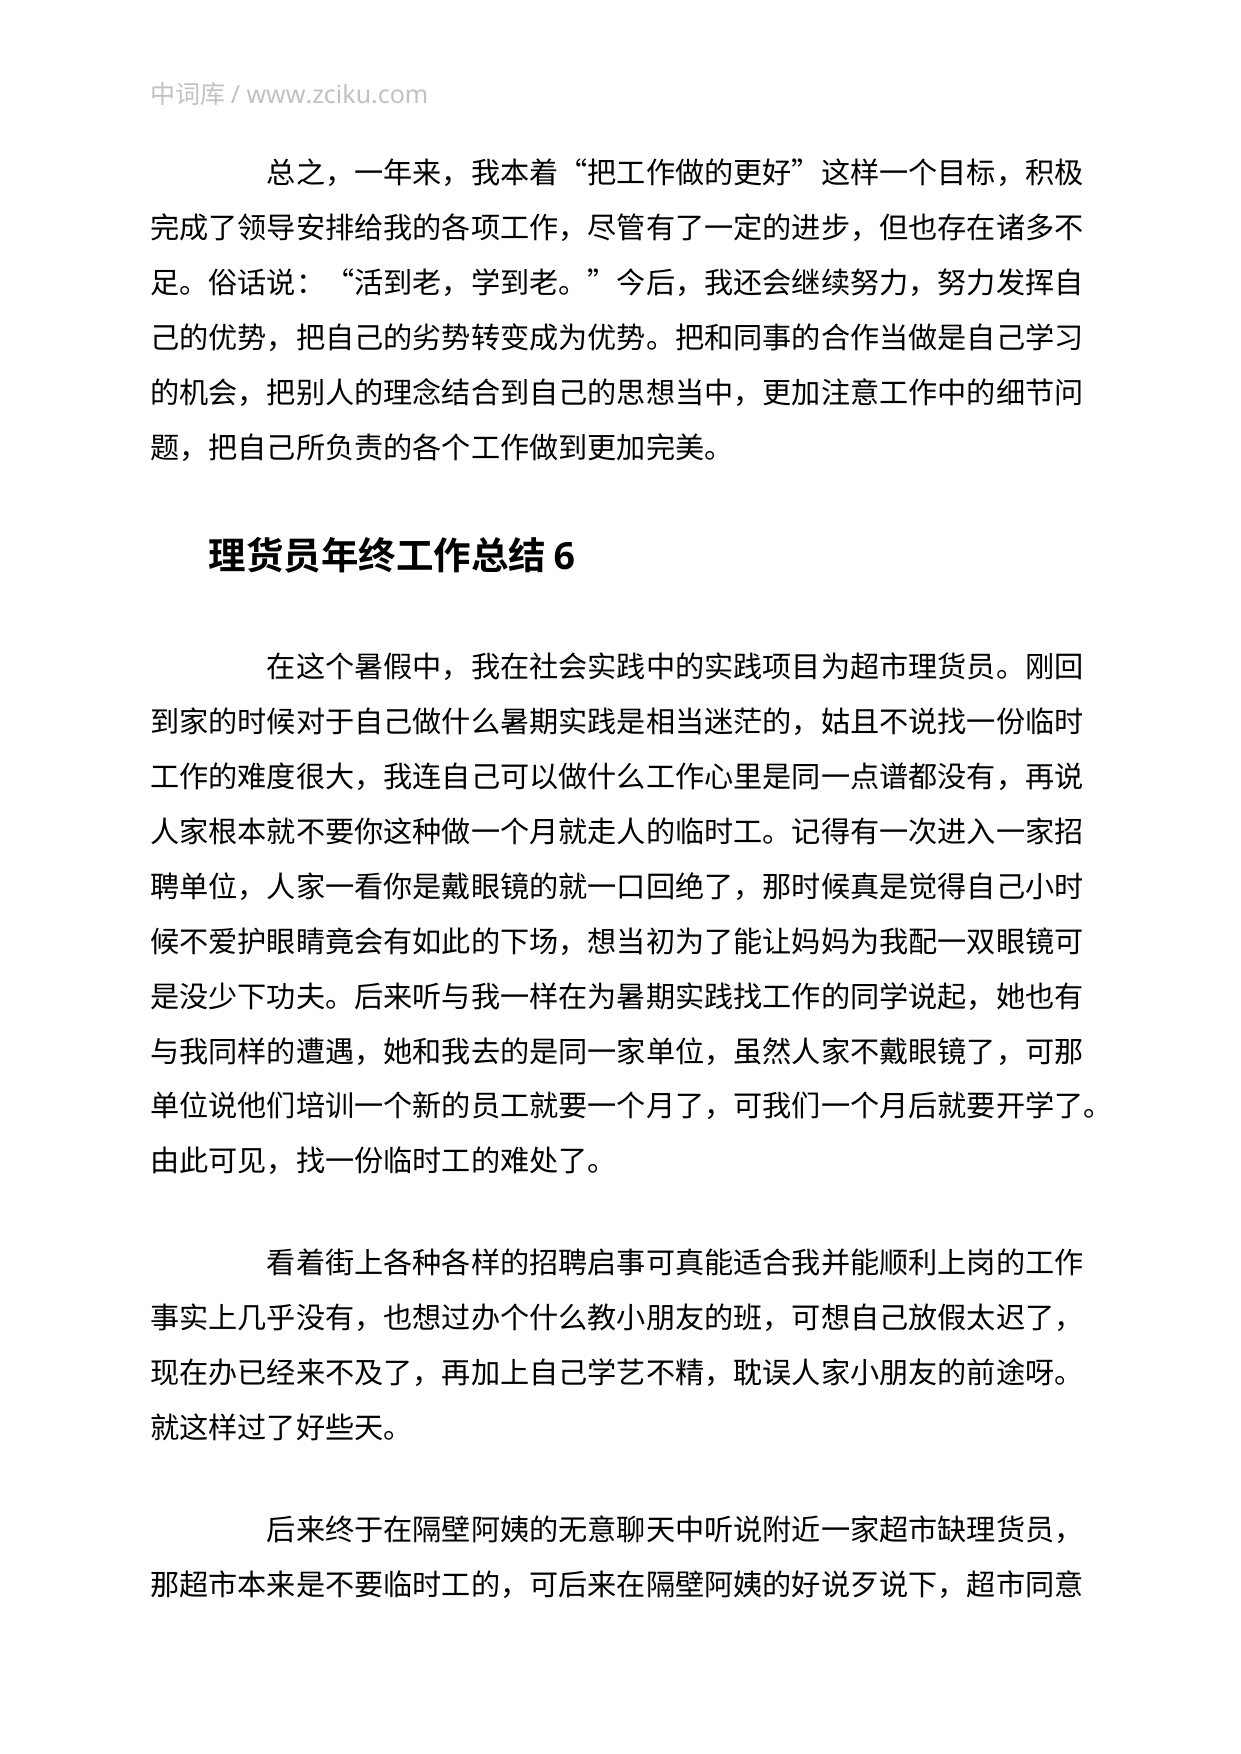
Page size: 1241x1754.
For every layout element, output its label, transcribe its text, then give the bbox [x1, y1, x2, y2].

text 在这个暑假中，我在社会实践中的实践项目为超市理货员。刚回到家的时候对于自己做什么暑期实践是相当迷茫的，姑且不说找一份临时工作的难度很大，我连自己可以做什么工作心里是同一点谱都没有，再说人家根本就不要你这种做一个月就走人的临时工。记得有一次进入一家招聘单位，人家一看你是戴眼镜的就一口回绝了，那时候真是觉得自己小时候不爱护眼睛竟会有如此的下场，想当初为了能让妈妈为我配一双眼镜可是没少下功夫。后来听与我一样在为暑期实践找工作的同学说起，她也有与我同样的遭遇，她和我去的是同一家单位，虽然人家不戴眼镜了，可那单位说他们培训一个新的员工就要一个月了，可我们一个月后就要开学了。由此可见，找一份临时工的难处了。 [150, 644, 1090, 1180]
text 总之，一年来，我本着“把工作做的更好”这样一个目标，积极完成了领导安排给我的各项工作，尽管有了一定的进步，但也存在诸多不足。俗话说：“活到老，学到老。”今后，我还会继续努力，努力发挥自己的优势，把自己的劣势转变成为优势。把和同事的合作当做是自己学习的机会，把别人的理念结合到自己的思想当中，更加注意工作中的细节问题，把自己所负责的各个工作做到更加完美。 [150, 150, 1090, 467]
text 看着街上各种各样的招聘启事可真能适合我并能顺利上岗的工作事实上几乎没有，也想过办个什么教小朋友的班，可想自己放假太迟了，现在办已经来不及了，再加上自己学艺不精，耽误人家小朋友的前途呀。就这样过了好些天。 [150, 1240, 1090, 1447]
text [150, 1506, 1090, 1603]
text 理货员年终工作总结6 [150, 526, 1090, 581]
